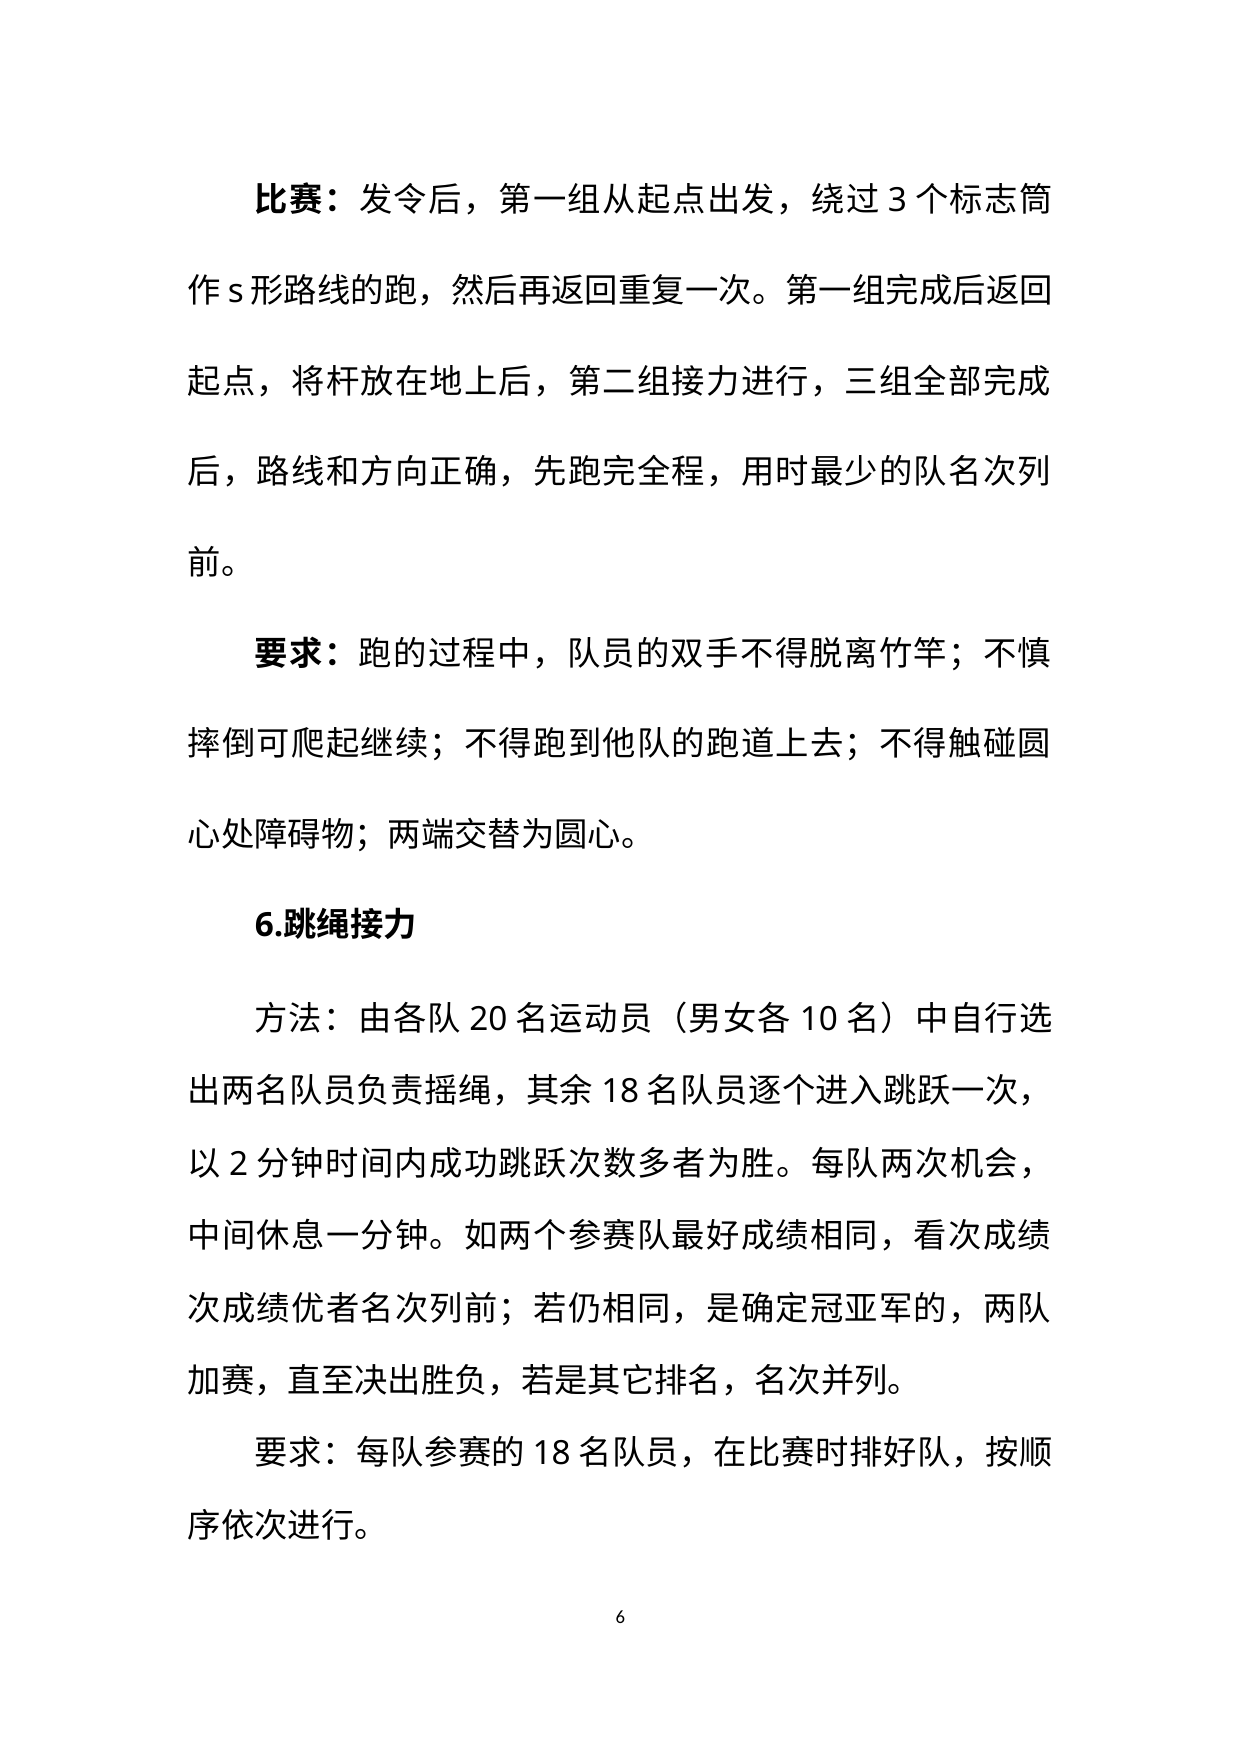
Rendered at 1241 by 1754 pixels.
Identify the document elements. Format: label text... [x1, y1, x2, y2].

text 要求：每队参赛的18名队员，在比赛时排好队，按顺序依次进行。 [187, 1426, 1053, 1547]
text 6.跳绳接力 [187, 877, 1053, 968]
text 比赛：发令后，第一组从起点出发，绕过3个标志筒作s形路线的跑，然后再返回重复一次。第一组完成后返回起点，将杆放在地上后，第二组接力进行，三组全部完成后，路线和方向正确，先跑完全程，用时最少的队名次列前。 [187, 152, 1053, 605]
text 要求：跑的过程中，队员的双手不得脱离竹竿；不慎摔倒可爬起继续；不得跑到他队的跑道上去；不得触碰圆心处障碍物；两端交替为圆心。 [187, 605, 1053, 877]
text 方法：由各队20名运动员（男女各10名）中自行选出两名队员负责摇绳，其余18名队员逐个进入跳跃一次，以2分钟时间内成功跳跃次数多者为胜。每队两次机会，中间休息一分钟。如两个参赛队最好成绩相同，看次成绩，次成绩优者名次列前；若仍相同，是确定冠亚军的，两队加赛，直至决出胜负，若是其它排名，名次并列。 [187, 992, 1053, 1402]
